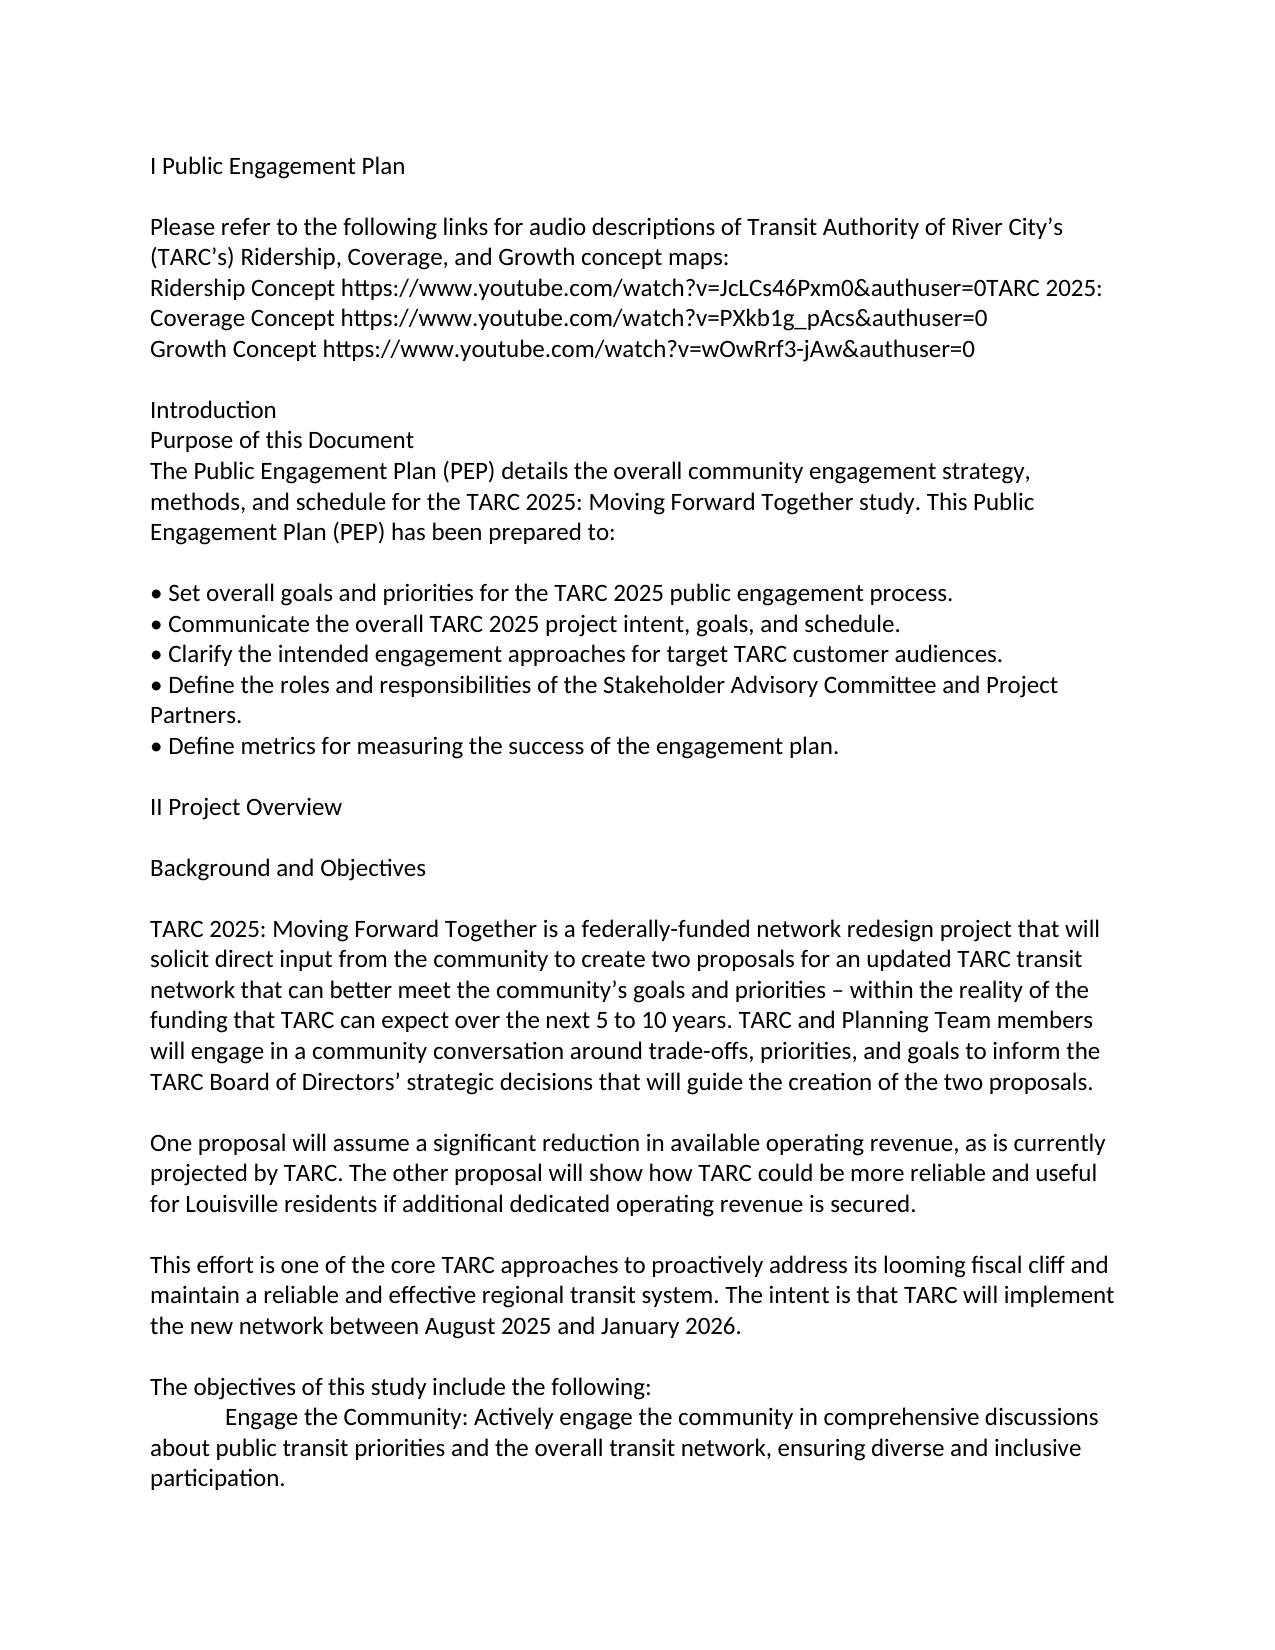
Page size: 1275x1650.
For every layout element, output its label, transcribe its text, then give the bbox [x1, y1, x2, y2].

text TARC 2025: Moving Forward Together is a federally-funded network redesign project that will solicit direct input from the community to create two proposals for an updated TARC transit network that can better meet the community’s goals and priorities – within the reality of the funding that TARC can expect over the next 5 to 10 years. TARC and Planning Team members will engage in a community conversation around trade-offs, priorities, and goals to inform the TARC Board of Directors’ strategic decisions that will guide the creation of the two proposals. [150, 913, 1125, 1096]
text • Communicate the overall TARC 2025 project intent, goals, and schedule. [150, 608, 1125, 638]
text The Public Engagement Plan (PEP) details the overall community engagement strategy, methods, and schedule for the TARC 2025: Moving Forward Together study. This Public Engagement Plan (PEP) has been prepared to: [150, 455, 1125, 547]
text Purpose of this Document [150, 425, 1125, 455]
text This effort is one of the core TARC approaches to proactively address its looming fiscal cliff and maintain a reliable and effective regional transit system. The intent is that TARC will implement the new network between August 2025 and January 2026. [150, 1249, 1125, 1340]
text • Clarify the intended engagement approaches for target TARC customer audiences. [150, 638, 1125, 669]
text Growth Concept https://www.youtube.com/watch?v=wOwRrf3-jAw&authuser=0 [150, 333, 1125, 364]
text Ridership Concept https://www.youtube.com/watch?v=JcLCs46Pxm0&authuser=0TARC 2025: [150, 272, 1125, 303]
text I Public Engagement Plan [150, 150, 1125, 181]
text • Define the roles and responsibilities of the Stakeholder Advisory Committee and Project Partners. [150, 669, 1125, 730]
text Coverage Concept https://www.youtube.com/watch?v=PXkb1g_pAcs&authuser=0 [150, 303, 1125, 333]
text Introduction [150, 394, 1125, 425]
text The objectives of this study include the following: [150, 1371, 1125, 1401]
text • Define metrics for measuring the success of the engagement plan. [150, 730, 1125, 760]
text Please refer to the following links for audio descriptions of Transit Authority of River City’s (TARC’s) Ridership, Coverage, and Growth concept maps: [150, 211, 1125, 272]
text Background and Objectives [150, 852, 1125, 882]
list Engage the Community: Actively engage the community in comprehensive discussions about public transit priorities and the overall transit network, ensuring diverse and inclusive participation. [150, 1401, 1125, 1493]
text • Set overall goals and priorities for the TARC 2025 public engagement process. [150, 577, 1125, 608]
text II Project Overview [150, 791, 1125, 821]
text One proposal will assume a significant reduction in available operating revenue, as is currently projected by TARC. The other proposal will show how TARC could be more reliable and useful for Louisville residents if additional dedicated operating revenue is secured. [150, 1127, 1125, 1218]
